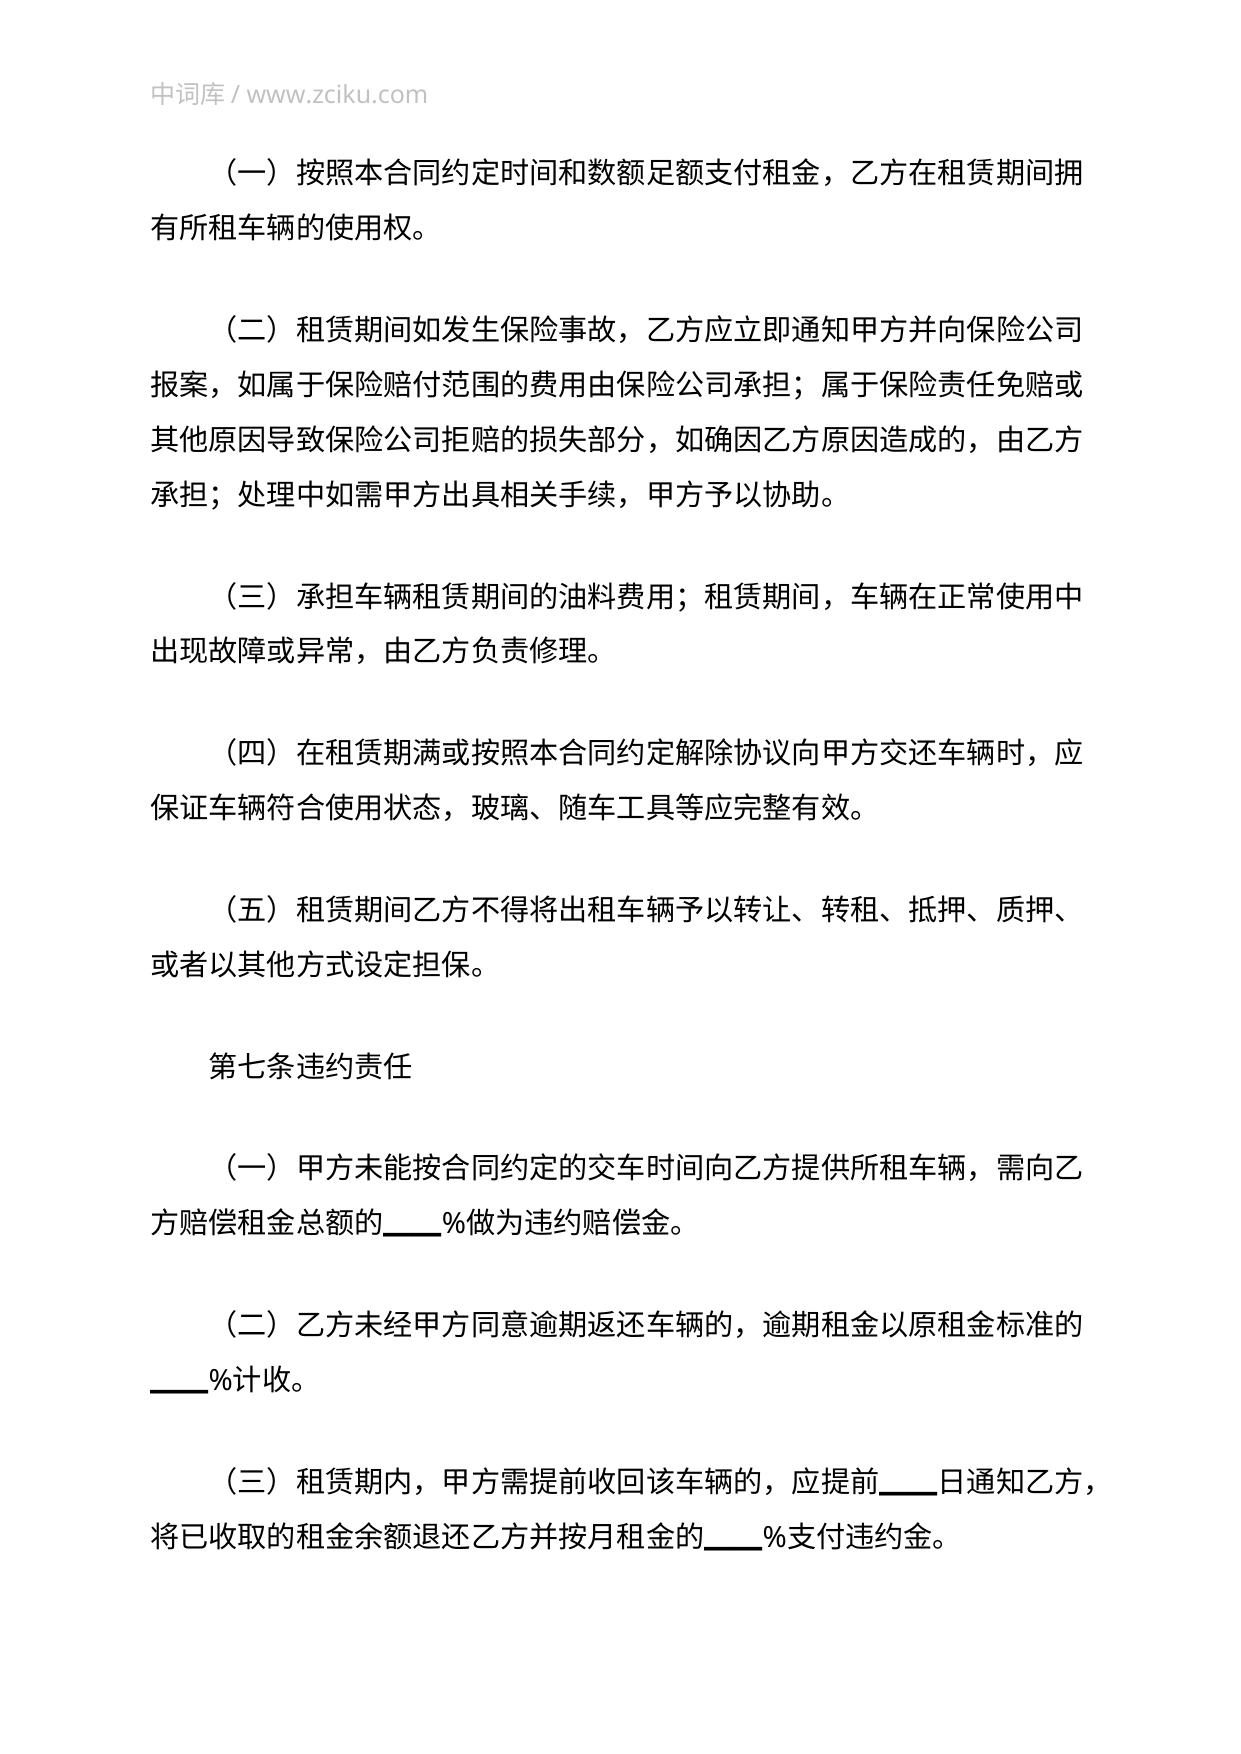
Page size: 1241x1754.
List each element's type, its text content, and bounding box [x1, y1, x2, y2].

text （二）租赁期间如发生保险事故，乙方应立即通知甲方并向保险公司报案，如属于保险赔付范围的费用由保险公司承担；属于保险责任免赔或其他原因导致保险公司拒赔的损失部分，如确因乙方原因造成的，由乙方承担；处理中如需甲方出具相关手续，甲方予以协助。 [150, 307, 1090, 514]
text （三）租赁期内，甲方需提前收回该车辆的，应提前▁▁日通知乙方，将已收取的租金余额退还乙方并按月租金的▁▁%支付违约金。 [150, 1459, 1090, 1556]
text （三）承担车辆租赁期间的油料费用；租赁期间，车辆在正常使用中出现故障或异常，由乙方负责修理。 [150, 573, 1090, 670]
text （二）乙方未经甲方同意逾期返还车辆的，逾期租金以原租金标准的▁▁%计收。 [150, 1302, 1090, 1399]
text （四）在租赁期满或按照本合同约定解除协议向甲方交还车辆时，应保证车辆符合使用状态，玻璃、随车工具等应完整有效。 [150, 730, 1090, 827]
text （五）租赁期间乙方不得将出租车辆予以转让、转租、抵押、质押、或者以其他方式设定担保。 [150, 886, 1090, 984]
text （一）按照本合同约定时间和数额足额支付租金，乙方在租赁期间拥有所租车辆的使用权。 [150, 150, 1090, 247]
text （一）甲方未能按合同约定的交车时间向乙方提供所租车辆，需向乙方赔偿租金总额的▁▁%做为违约赔偿金。 [150, 1145, 1090, 1242]
text 第七条违约责任 [150, 1043, 1090, 1085]
